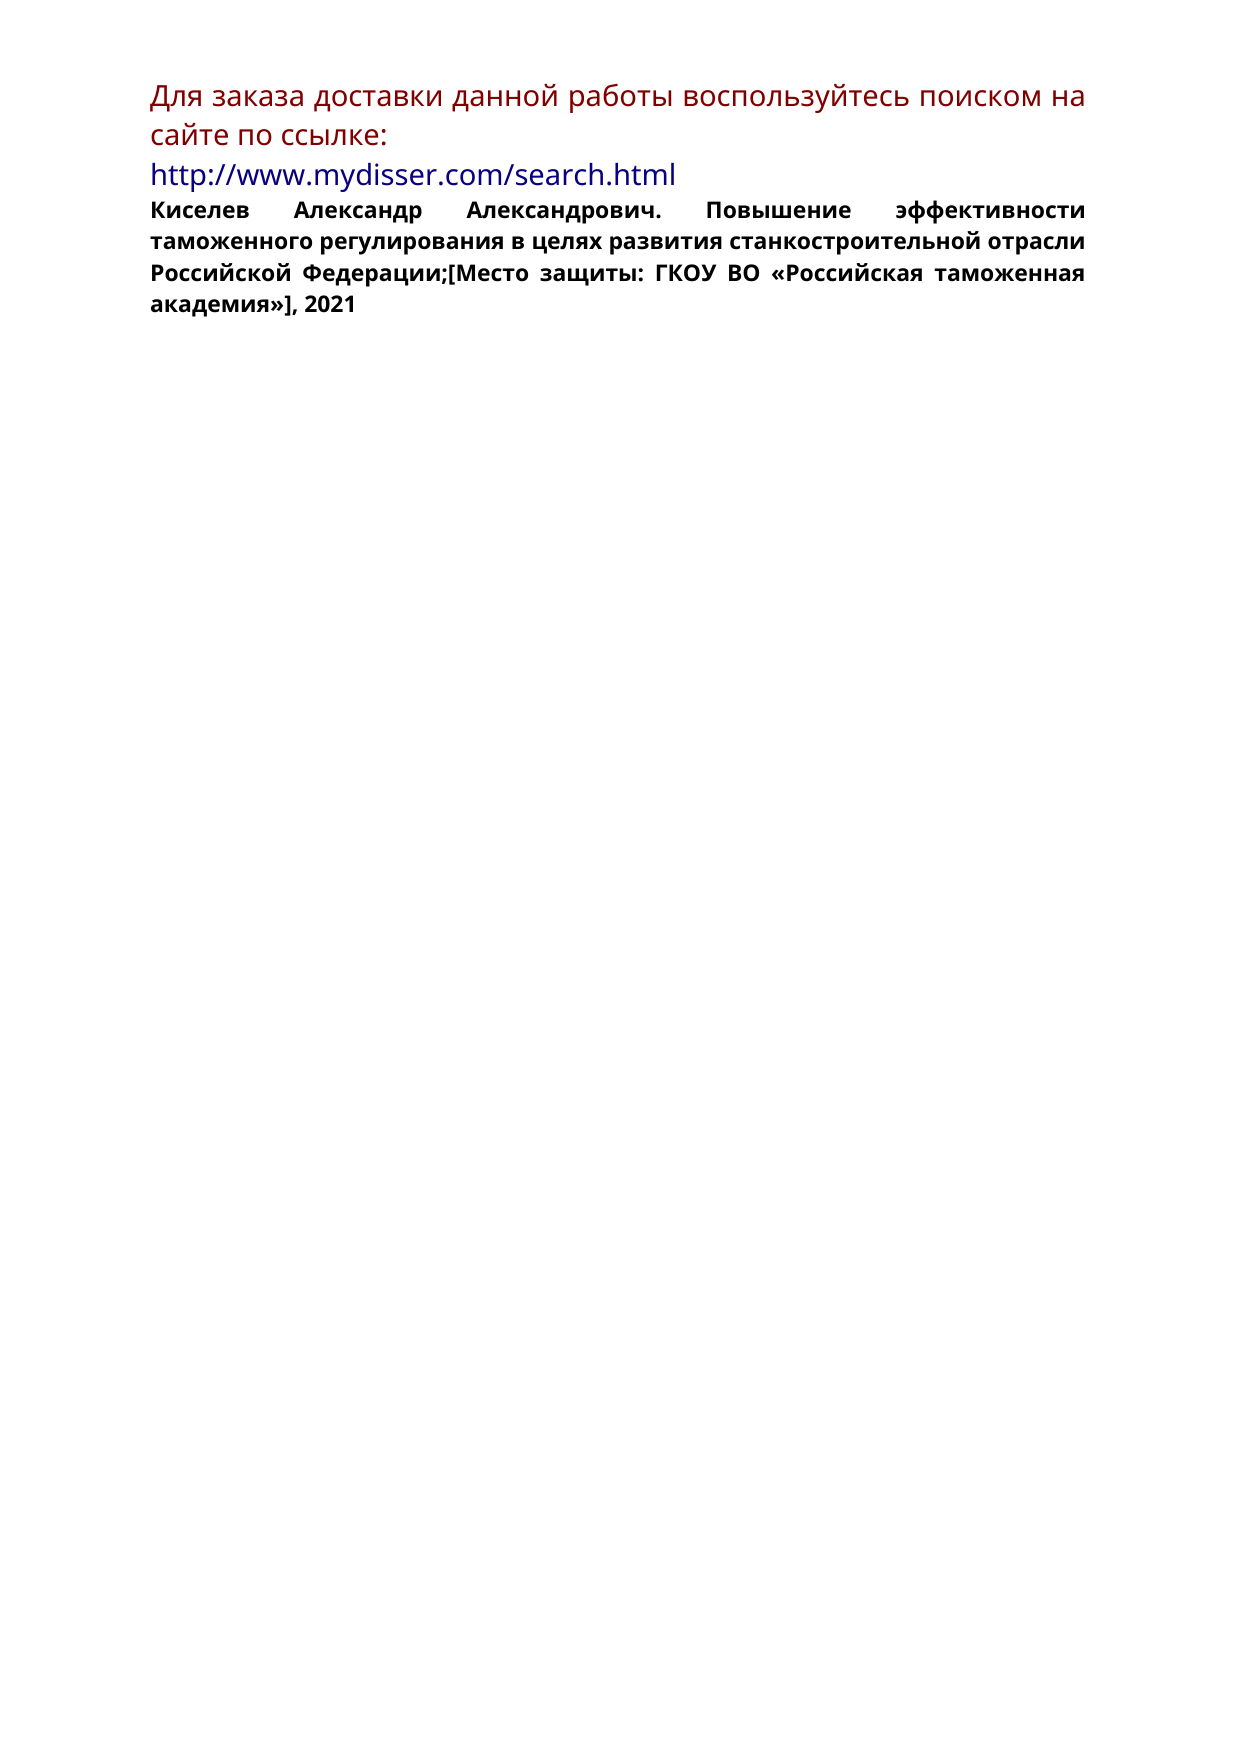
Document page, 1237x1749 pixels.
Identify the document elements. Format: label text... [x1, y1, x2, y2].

text Киселев Александр Александрович. Повышение эффективности таможенного регулирования в целях развития станкостроительной отрасли Российской Федерации;[Место защиты: ГКОУ ВО «Российская таможенная академия»], 2021 [150, 194, 1086, 319]
